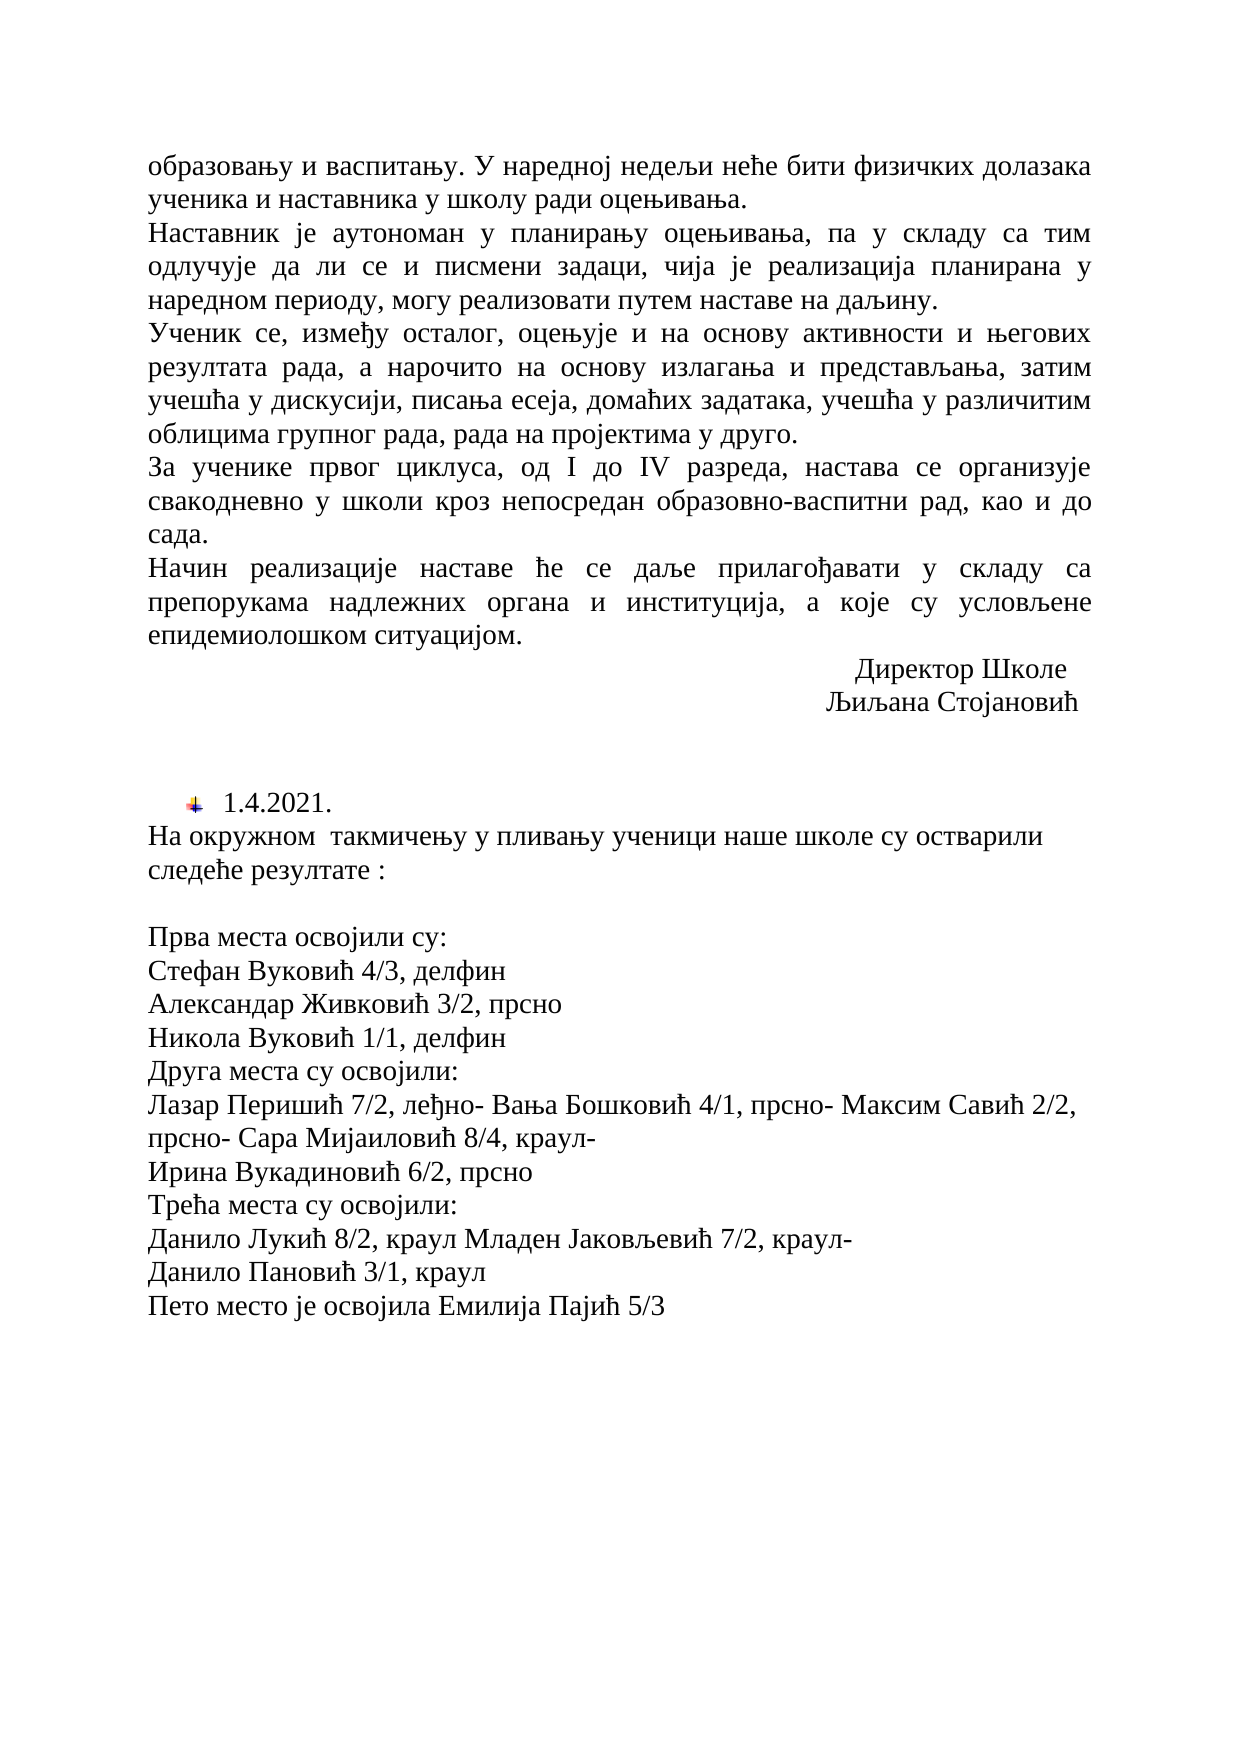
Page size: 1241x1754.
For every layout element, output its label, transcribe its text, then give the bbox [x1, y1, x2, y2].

picture [186, 795, 203, 813]
text Прва места освојили су: [148, 919, 1093, 953]
text Ирина Вукадиновић 6/2, прсно [148, 1154, 1093, 1187]
text Љиљана Стојановић [148, 684, 1093, 718]
text Ученик се, између осталог, оцењује и на основу активности и његових резултата рада, а нарочито на основу излагања и представљања, затим учешћа у дискусији, писања есеја, домаћих задатака, учешћа у различитим облицима групног рада, рада на пројектима у друго. [148, 315, 1093, 449]
text Никола Вуковић 1/1, делфин [148, 1020, 1093, 1053]
text Лазар Перишић 7/2, леђно- Вања Бошковић 4/1, прсно- Максим Савић 2/2, прсно- Сара Мијаиловић 8/4, краул- [148, 1087, 1093, 1154]
text Данило Лукић 8/2, краул Младен Јаковљевић 7/2, краул- [148, 1221, 1093, 1254]
text Пето место је освојила Емилија Пајић 5/3 [148, 1288, 1093, 1322]
text Александар Живковић 3/2, прсно [148, 986, 1093, 1020]
text Данило Пановић 3/1, краул [148, 1254, 1093, 1288]
text Друга места су освојили: [148, 1053, 1093, 1087]
text Трећа места су освојили: [148, 1187, 1093, 1221]
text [148, 148, 1093, 215]
list 1.4.2021. [185, 785, 1093, 818]
text Начин реализације наставе ће се даље прилагођавати у складу са препорукама надлежних органа и институција, а које су условљене епидемиолошком ситуацијом. [148, 550, 1093, 651]
text Директор Школе [148, 651, 1093, 684]
text Наставник је аутономан у планирању оцењивања, па у складу са тим одлучује да ли се и писмени задаци, чија је реализација планирана у наредном периоду, могу реализовати путем наставе на даљину. [148, 215, 1093, 315]
text На окружном такмичењу у пливању ученици наше школе су остварили следеће резултате : [148, 818, 1093, 886]
text Стефан Вуковић 4/3, делфин [148, 953, 1093, 986]
text За ученике првог циклуса, од I до IV разреда, настава се организује свакодневно у школи кроз непосредан образовно-васпитни рад, као и до сада. [148, 449, 1093, 550]
